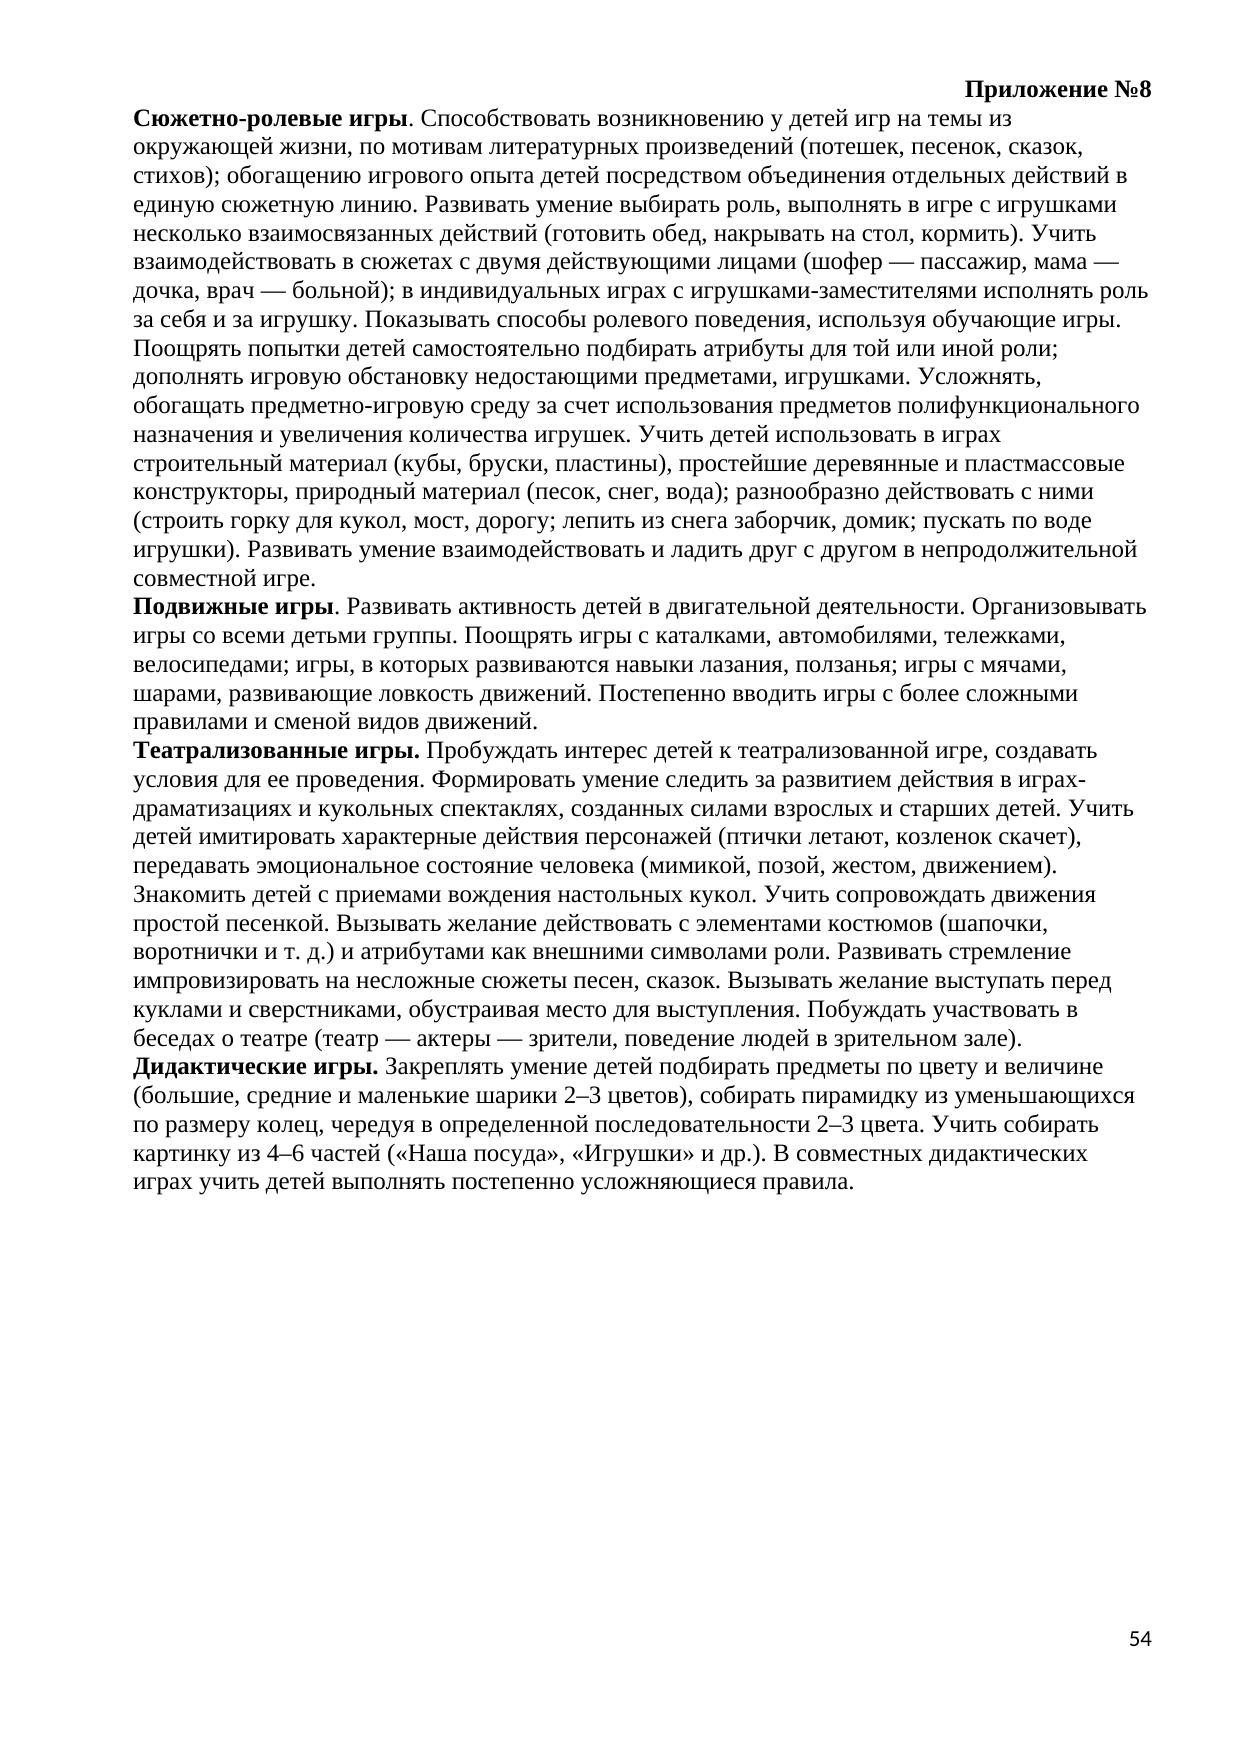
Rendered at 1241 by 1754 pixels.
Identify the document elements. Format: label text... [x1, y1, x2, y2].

text Подвижные игры. Развивать активность детей в двигательной деятельности. Организовывать игры со всеми детьми группы. Поощрять игры с каталками, автомобилями, тележками, велосипедами; игры, в которых развиваются навыки лазания, ползанья; игры с мячами, шарами, развивающие ловкость движений. Постепенно вводить игры с более сложными правилами и сменой видов движений. [133, 591, 1152, 735]
text Приложение №8 [133, 74, 1152, 103]
text Сюжетно-ролевые игры. Способствовать возникновению у детей игр на темы из окружающей жизни, по мотивам литературных произведений (потешек, песенок, сказок, стихов); обогащению игрового опыта детей посредством объединения отдельных действий в единую сюжетную линию. Развивать умение выбирать роль, выполнять в игре с игрушками несколько взаимосвязанных действий (готовить обед, накрывать на стол, кормить). Учить взаимодействовать в сюжетах с двумя действующими лицами (шофер — пассажир, мама — дочка, врач — больной); в индивидуальных играх с игрушками-заместителями исполнять роль за себя и за игрушку. Показывать способы ролевого поведения, используя обучающие игры. Поощрять попытки детей самостоятельно подбирать атрибуты для той или иной роли; дополнять игровую обстановку недостающими предметами, игрушками. Усложнять, обогащать предметно-игровую среду за счет использования предметов полифункционального назначения и увеличения количества игрушек. Учить детей использовать в играх строительный материал (кубы, бруски, пластины), простейшие деревянные и пластмассовые конструкторы, природный материал (песок, снег, вода); разнообразно действовать с ними (строить горку для кукол, мост, дорогу; лепить из снега заборчик, домик; пускать по воде игрушки). Развивать умение взаимодействовать и ладить друг с другом в непродолжительной совместной игре. [133, 103, 1152, 591]
text Театрализованные игры. Пробуждать интерес детей к театрализованной игре, создавать условия для ее проведения. Формировать умение следить за развитием действия в играх-драматизациях и кукольных спектаклях, созданных силами взрослых и старших детей. Учить детей имитировать характерные действия персонажей (птички летают, козленок скачет), передавать эмоциональное состояние человека (мимикой, позой, жестом, движением). Знакомить детей с приемами вождения настольных кукол. Учить сопровождать движения простой песенкой. Вызывать желание действовать с элементами костюмов (шапочки, воротнички и т. д.) и атрибутами как внешними символами роли. Развивать стремление импровизировать на несложные сюжеты песен, сказок. Вызывать желание выступать перед куклами и сверстниками, обустраивая место для выступления. Побуждать участвовать в беседах о театре (театр — актеры — зрители, поведение людей в зрительном зале). Дидактические игры. Закреплять умение детей подбирать предметы по цвету и величине (большие, средние и маленькие шарики 2–3 цветов), собирать пирамидку из уменьшающихся по размеру колец, чередуя в определенной последовательности 2–3 цвета. Учить собирать картинку из 4–6 частей («Наша посуда», «Игрушки» и др.). В совместных дидактических играх учить детей выполнять постепенно усложняющиеся правила. [133, 735, 1152, 1195]
